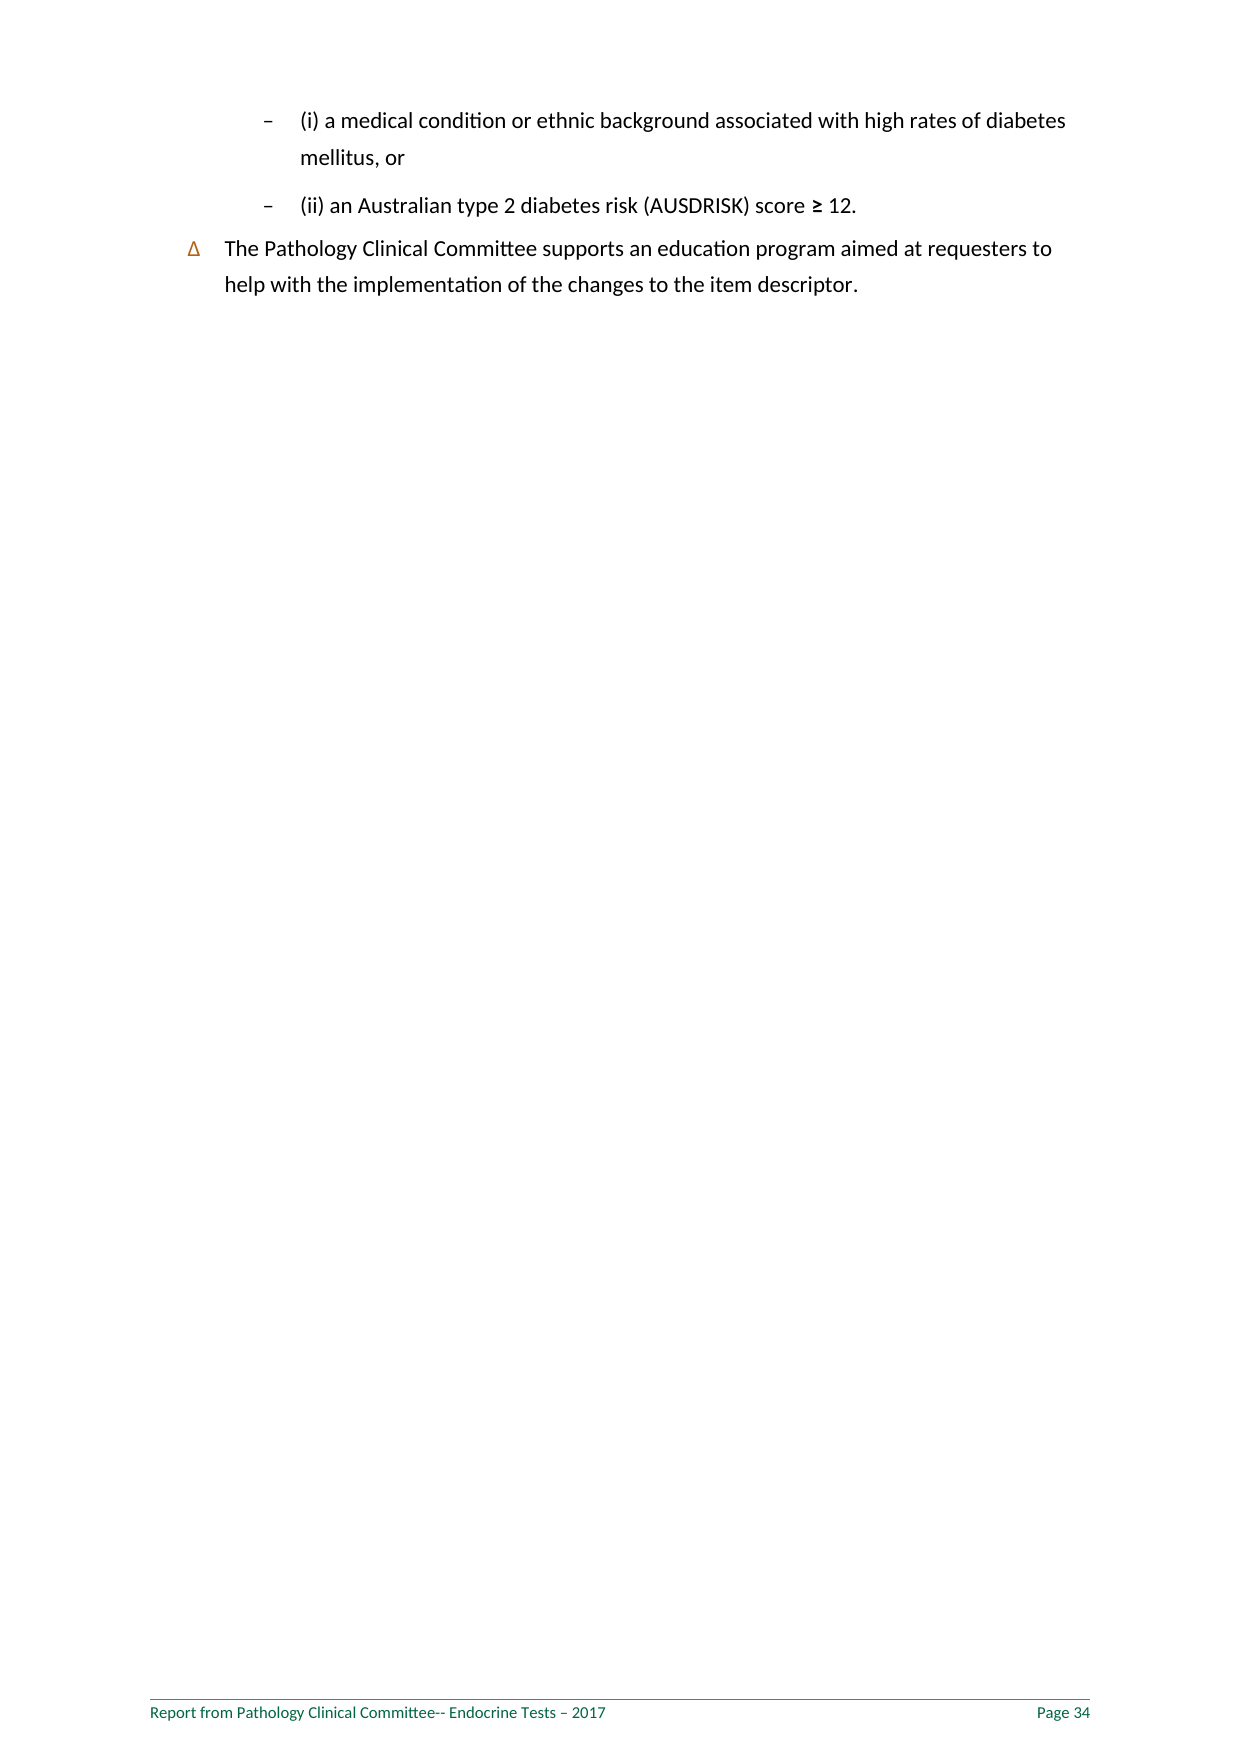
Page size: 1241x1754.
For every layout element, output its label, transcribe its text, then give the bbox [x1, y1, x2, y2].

text (i) a medical condition or ethnic background associated with high rates of diabetes mellitus, or [262, 106, 1090, 171]
text (ii) an Australian type 2 diabetes risk (AUSDRISK) score ≥ 12. [262, 192, 1090, 219]
text The Pathology Clinical Committee supports an education program aimed at requesters to help with the implementation of the changes to the item descriptor. [187, 234, 1090, 298]
